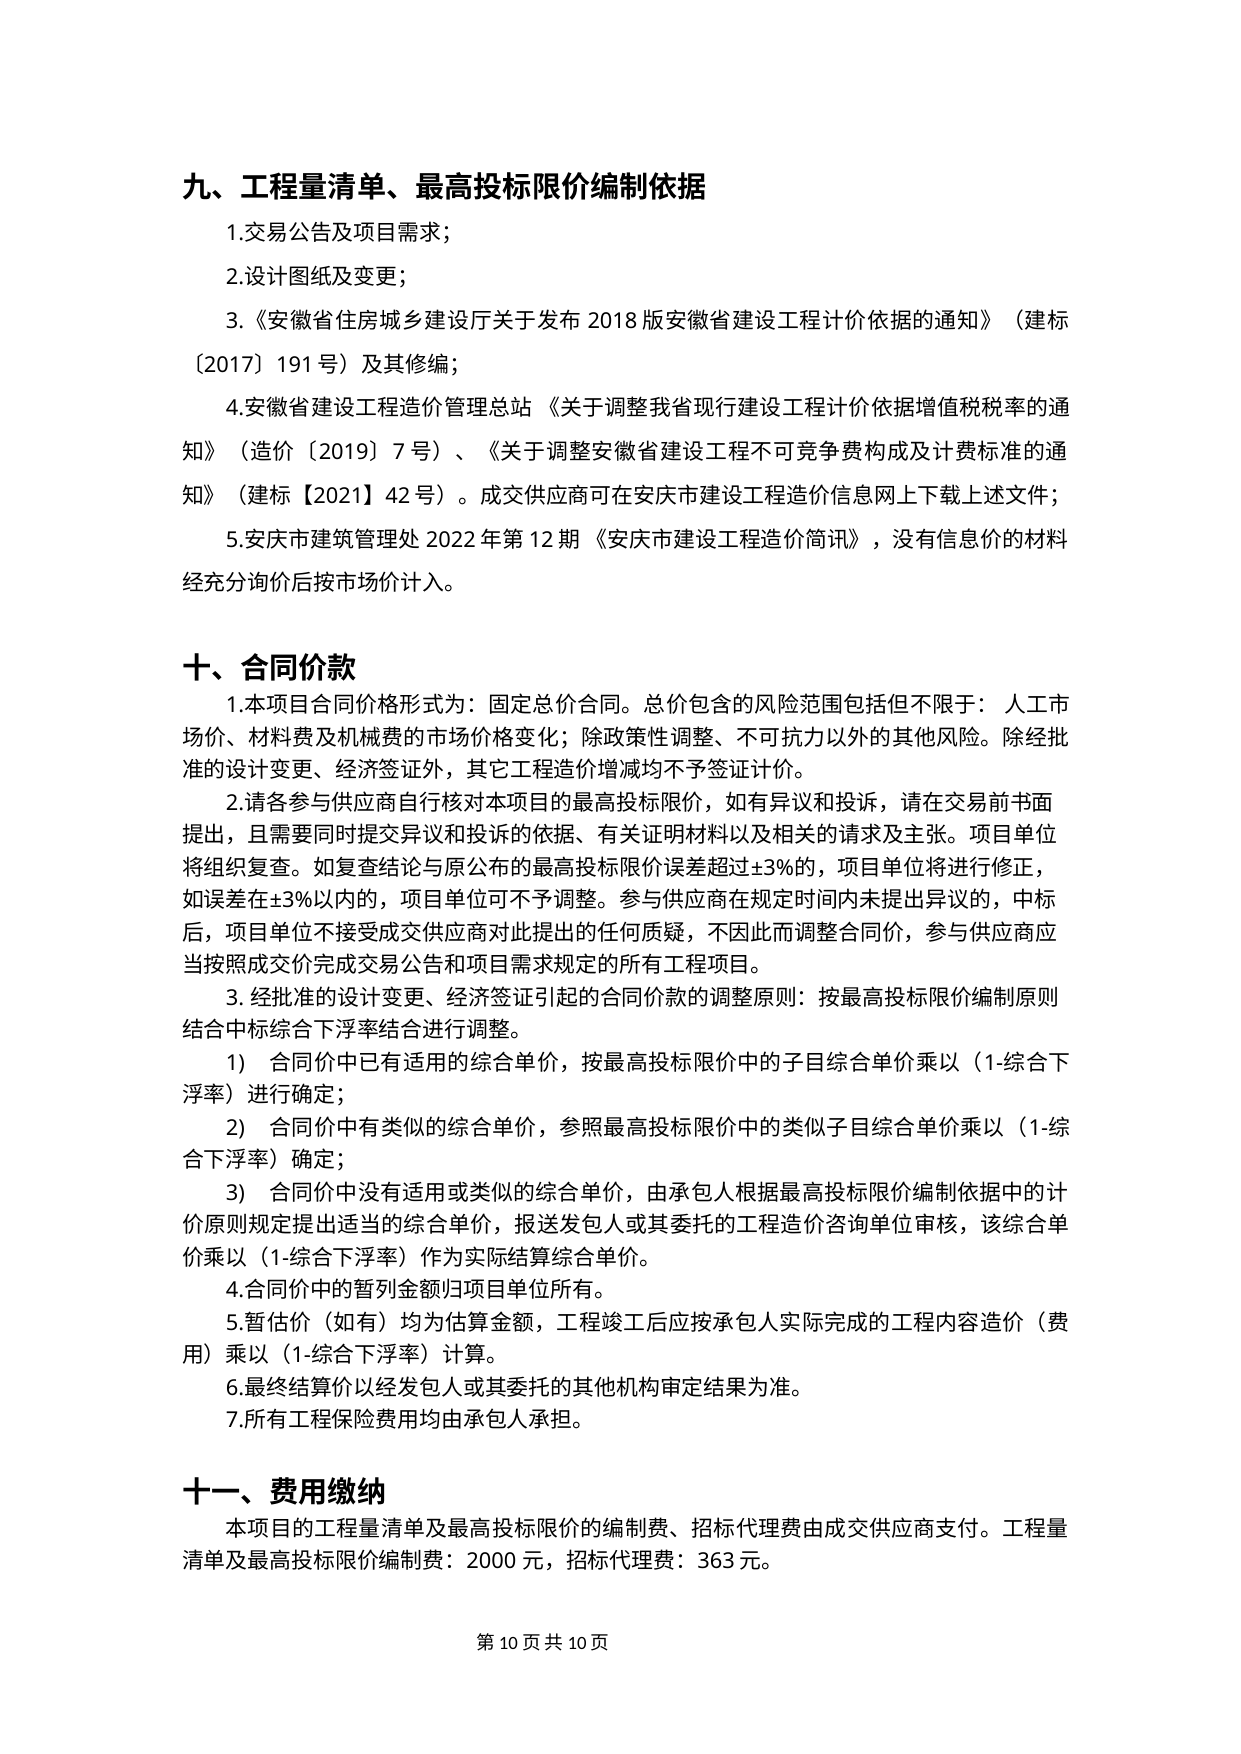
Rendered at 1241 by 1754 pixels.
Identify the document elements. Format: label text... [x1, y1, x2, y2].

text 2.设计图纸及变更； [182, 249, 1070, 293]
text 本项目的工程量清单及最高投标限价的编制费、招标代理费由成交供应商支付。工程量清单及最高投标限价编制费：2000 元，招标代理费：363元。 [182, 1511, 1070, 1576]
text 4.安徽省建设工程造价管理总站 《关于调整我省现行建设工程计价依据增值税税率的通知》（造价〔2019〕7号）、《关于调整安徽省建设工程不可竞争费构成及计费标准的通知》（建标【2021】42号）。成交供应商可在安庆市建设工程造价信息网上下载上述文件； [182, 381, 1070, 512]
text 1.本项目合同价格形式为：固定总价合同。总价包含的风险范围包括但不限于： 人工市场价、材料费及机械费的市场价格变化；除政策性调整、不可抗力以外的其他风险。除经批准的设计变更、经济签证外，其它工程造价增减均不予签证计价。 [182, 687, 1070, 784]
text 6.最终结算价以经发包人或其委托的其他机构审定结果为准。 [182, 1369, 1070, 1402]
text 5.安庆市建筑管理处 2022年第12期 《安庆市建设工程造价简讯》，没有信息价的材料经充分询价后按市场价计入。 [182, 512, 1070, 599]
text 2.请各参与供应商自行核对本项目的最高投标限价，如有异议和投诉，请在交易前书面提出，且需要同时提交异议和投诉的依据、有关证明材料以及相关的请求及主张。项目单位将组织复查。如复查结论与原公布的最高投标限价误差超过±3%的，项目单位将进行修正，如误差在±3%以内的，项目单位可不予调整。参与供应商在规定时间内未提出异议的，中标后，项目单位不接受成交供应商对此提出的任何质疑，不因此而调整合同价，参与供应商应当按照成交价完成交易公告和项目需求规定的所有工程项目。 [182, 784, 1070, 979]
text 十、合同价款 [182, 643, 1070, 687]
text 5.暂估价（如有）均为估算金额，工程竣工后应按承包人实际完成的工程内容造价（费用）乘以（1-综合下浮率）计算。 [182, 1304, 1070, 1369]
text 十一、费用缴纳 [182, 1467, 1070, 1511]
text 4.合同价中的暂列金额归项目单位所有。 [182, 1272, 1070, 1304]
text 1.交易公告及项目需求； [182, 206, 1070, 249]
text 3. 经批准的设计变更、经济签证引起的合同价款的调整原则：按最高投标限价编制原则结合中标综合下浮率结合进行调整。 [182, 979, 1070, 1044]
list 合同价中没有适用或类似的综合单价，由承包人根据最高投标限价编制依据中的计价原则规定提出适当的综合单价，报送发包人或其委托的工程造价咨询单位审核，该综合单价乘以（1-综合下浮率）作为实际结算综合单价。 [182, 1174, 1070, 1272]
list 合同价中已有适用的综合单价，按最高投标限价中的子目综合单价乘以（1-综合下浮率）进行确定； [182, 1044, 1070, 1109]
text 7.所有工程保险费用均由承包人承担。 [182, 1402, 1070, 1434]
text 3.《安徽省住房城乡建设厅关于发布2018版安徽省建设工程计价依据的通知》（建标〔2017〕191号）及其修编； [182, 293, 1070, 381]
list 合同价中有类似的综合单价，参照最高投标限价中的类似子目综合单价乘以（1-综合下浮率）确定； [182, 1109, 1070, 1174]
text 九、工程量清单、最高投标限价编制依据 [182, 162, 1070, 206]
